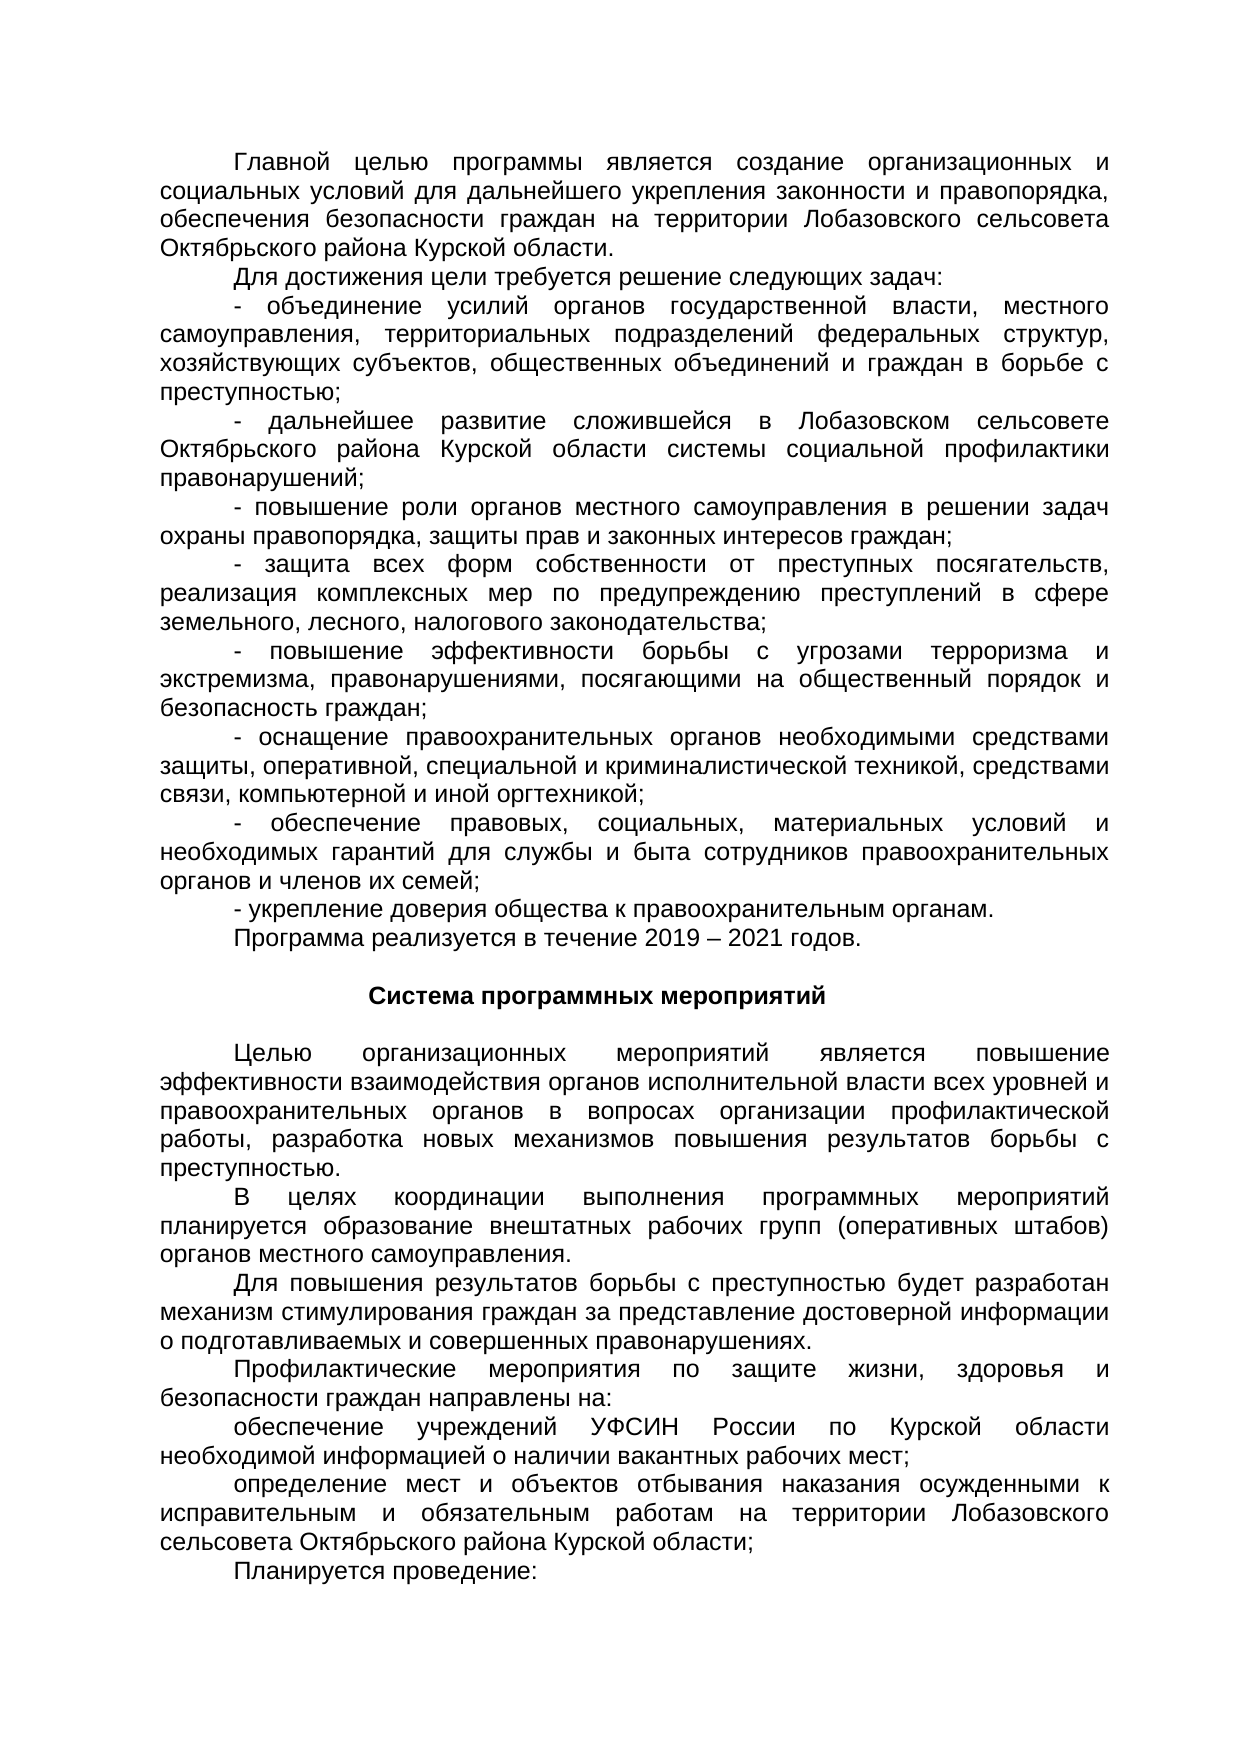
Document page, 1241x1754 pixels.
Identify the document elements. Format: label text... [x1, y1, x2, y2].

text определение мест и объектов отбывания наказания осужденными к исправительным и обязательным работам на территории Лобазовского сельсовета Октябрьского района Курской области; [159, 1469, 1110, 1556]
text - повышение эффективности борьбы с угрозами терроризма и экстремизма, правонарушениями, посягающими на общественный порядок и безопасность граждан; [159, 636, 1110, 722]
text Для достижения цели требуется решение следующих задач: [159, 262, 1110, 291]
text В целях координации выполнения программных мероприятий планируется образование внештатных рабочих групп (оперативных штабов) органов местного самоуправления. [159, 1182, 1110, 1268]
text - объединение усилий органов государственной власти, местного самоуправления, территориальных подразделений федеральных структур, хозяйствующих субъектов, общественных объединений и граждан в борьбе с преступностью; [159, 291, 1110, 406]
text Главной целью программы является создание организационных и социальных условий для дальнейшего укрепления законности и правопорядка, обеспечения безопасности граждан на территории Лобазовского сельсовета Октябрьского района Курской области. [159, 147, 1110, 262]
text - оснащение правоохранительных органов необходимыми средствами защиты, оперативной, специальной и криминалистической техникой, средствами связи, компьютерной и иной оргтехникой; [159, 722, 1110, 808]
text - защита всех форм собственности от преступных посягательств, реализация комплексных мер по предупреждению преступлений в сфере земельного, лесного, налогового законодательства; [159, 549, 1110, 636]
text - укрепление доверия общества к правоохранительным органам. [159, 894, 1110, 923]
text Планируется проведение: [159, 1556, 1110, 1584]
text - обеспечение правовых, социальных, материальных условий и необходимых гарантий для службы и быта сотрудников правоохранительных органов и членов их семей; [159, 808, 1110, 894]
list Система программных мероприятий [84, 981, 1110, 1009]
text Для повышения результатов борьбы с преступностью будет разработан механизм стимулирования граждан за представление достоверной информации о подготавливаемых и совершенных правонарушениях. [159, 1268, 1110, 1354]
text обеспечение учреждений УФСИН России по Курской области необходимой информацией о наличии вакантных рабочих мест; [159, 1412, 1110, 1469]
text Программа реализуется в течение 2019 – 2021 годов. [159, 923, 1110, 952]
text - повышение роли органов местного самоуправления в решении задач охраны правопорядка, защиты прав и законных интересов граждан; [159, 492, 1110, 549]
text Профилактические мероприятия по защите жизни, здоровья и безопасности граждан направлены на: [159, 1354, 1110, 1412]
text Целью организационных мероприятий является повышение эффективности взаимодействия органов исполнительной власти всех уровней и правоохранительных органов в вопросах организации профилактической работы, разработка новых механизмов повышения результатов борьбы с преступностью. [159, 1038, 1110, 1182]
text - дальнейшее развитие сложившейся в Лобазовском сельсовете Октябрьского района Курской области системы социальной профилактики правонарушений; [159, 406, 1110, 492]
